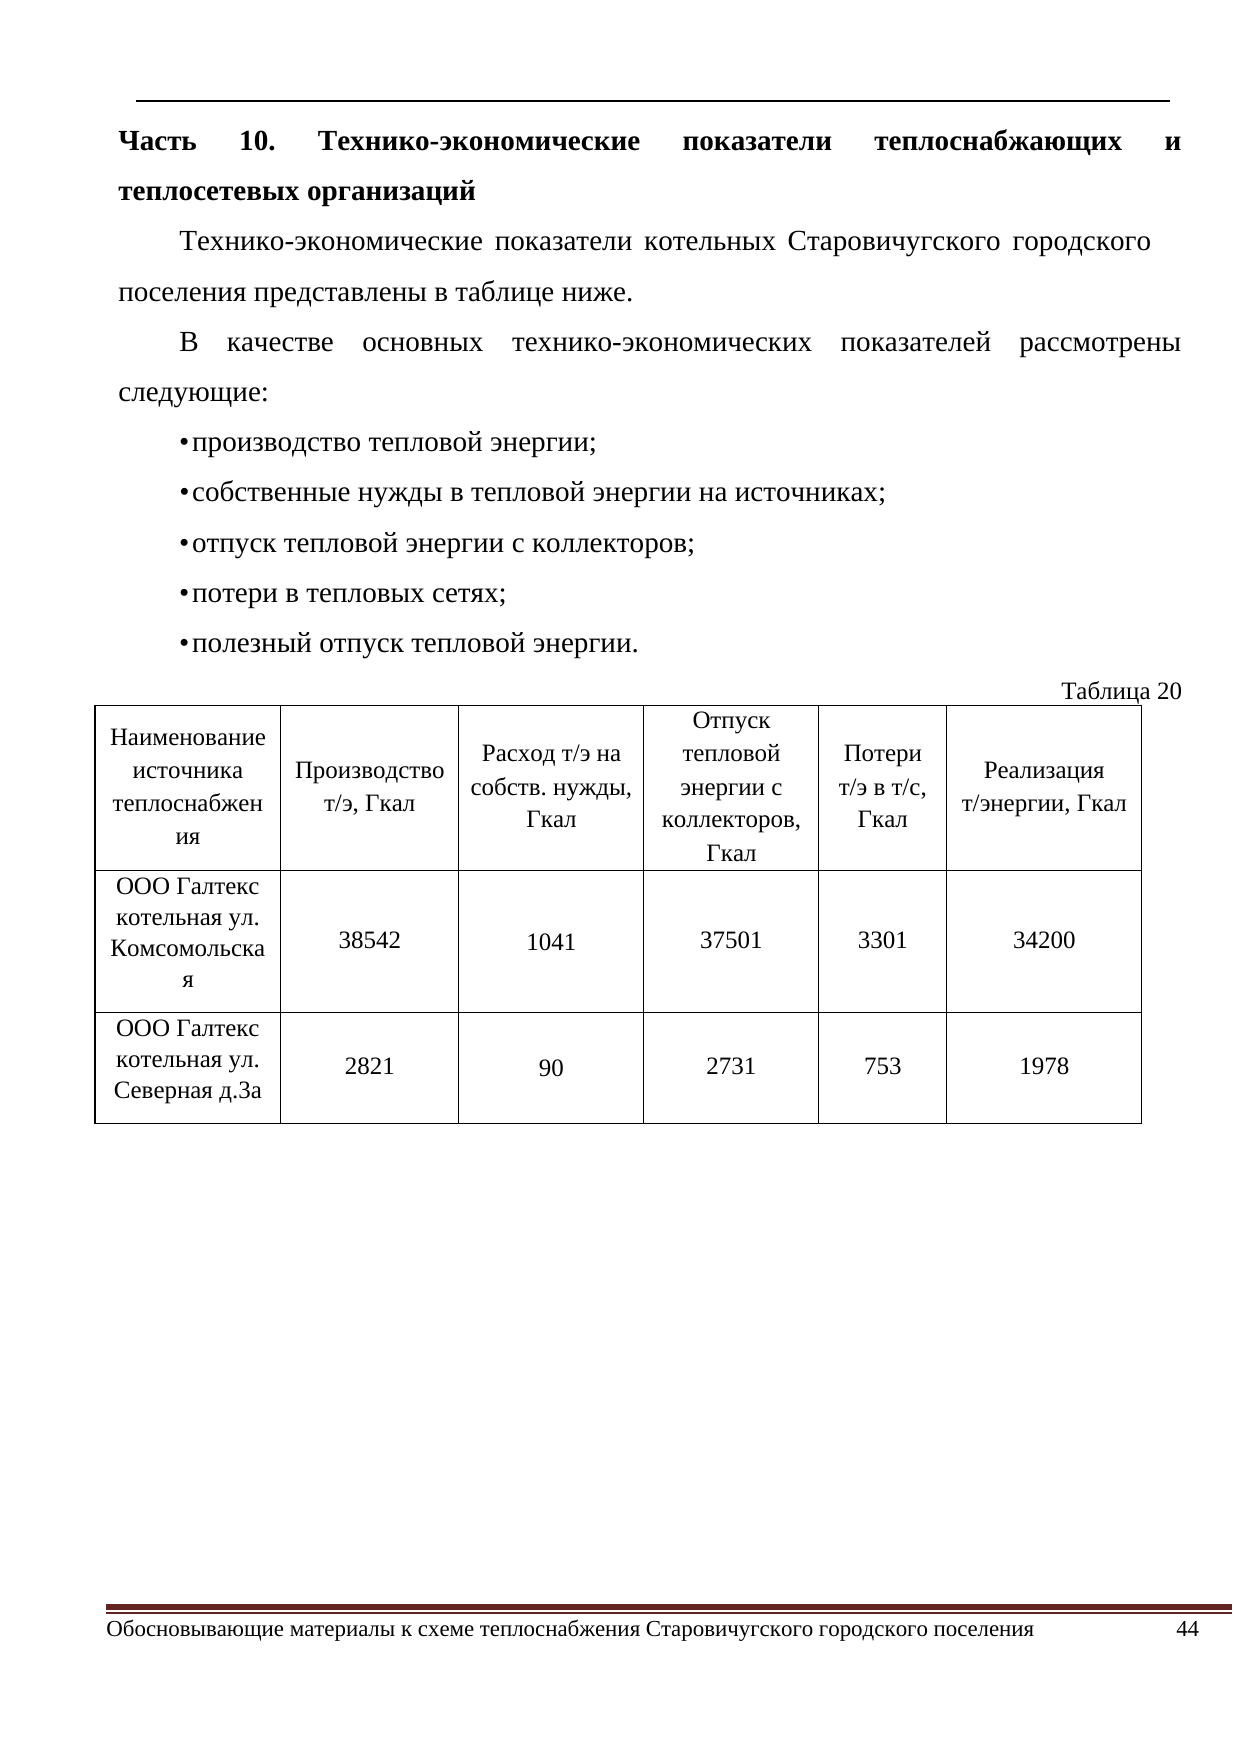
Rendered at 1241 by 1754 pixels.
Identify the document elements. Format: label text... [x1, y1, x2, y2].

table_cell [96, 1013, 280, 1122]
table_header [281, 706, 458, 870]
list потери в тепловых сетях; [179, 575, 1232, 609]
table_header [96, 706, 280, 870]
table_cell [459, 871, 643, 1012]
text Таблица 20 [106, 676, 1182, 704]
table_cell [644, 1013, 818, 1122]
text В качестве основных технико-экономических показателей рассмотрены следующие: [118, 324, 1182, 408]
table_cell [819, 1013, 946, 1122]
list производство тепловой энергии; [179, 424, 1232, 458]
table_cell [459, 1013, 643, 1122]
list отпуск тепловой энергии с коллекторов; [179, 525, 1232, 558]
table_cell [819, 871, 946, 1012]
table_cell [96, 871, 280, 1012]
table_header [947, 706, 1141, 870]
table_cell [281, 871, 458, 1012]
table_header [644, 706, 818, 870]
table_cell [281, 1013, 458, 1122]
list полезный отпуск тепловой энергии. [179, 626, 1232, 659]
subtitle Часть 10. Технико-экономические показатели теплоснабжающих и теплосетевых организаций [118, 123, 1182, 207]
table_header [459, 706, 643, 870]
text Технико-экономические показатели котельных Старовичугского городского поселения представлены в таблице ниже. [118, 223, 1232, 307]
list собственные нужды в тепловой энергии на источниках; [179, 474, 1232, 508]
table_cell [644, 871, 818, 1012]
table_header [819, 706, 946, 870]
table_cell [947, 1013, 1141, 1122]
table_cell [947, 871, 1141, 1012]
